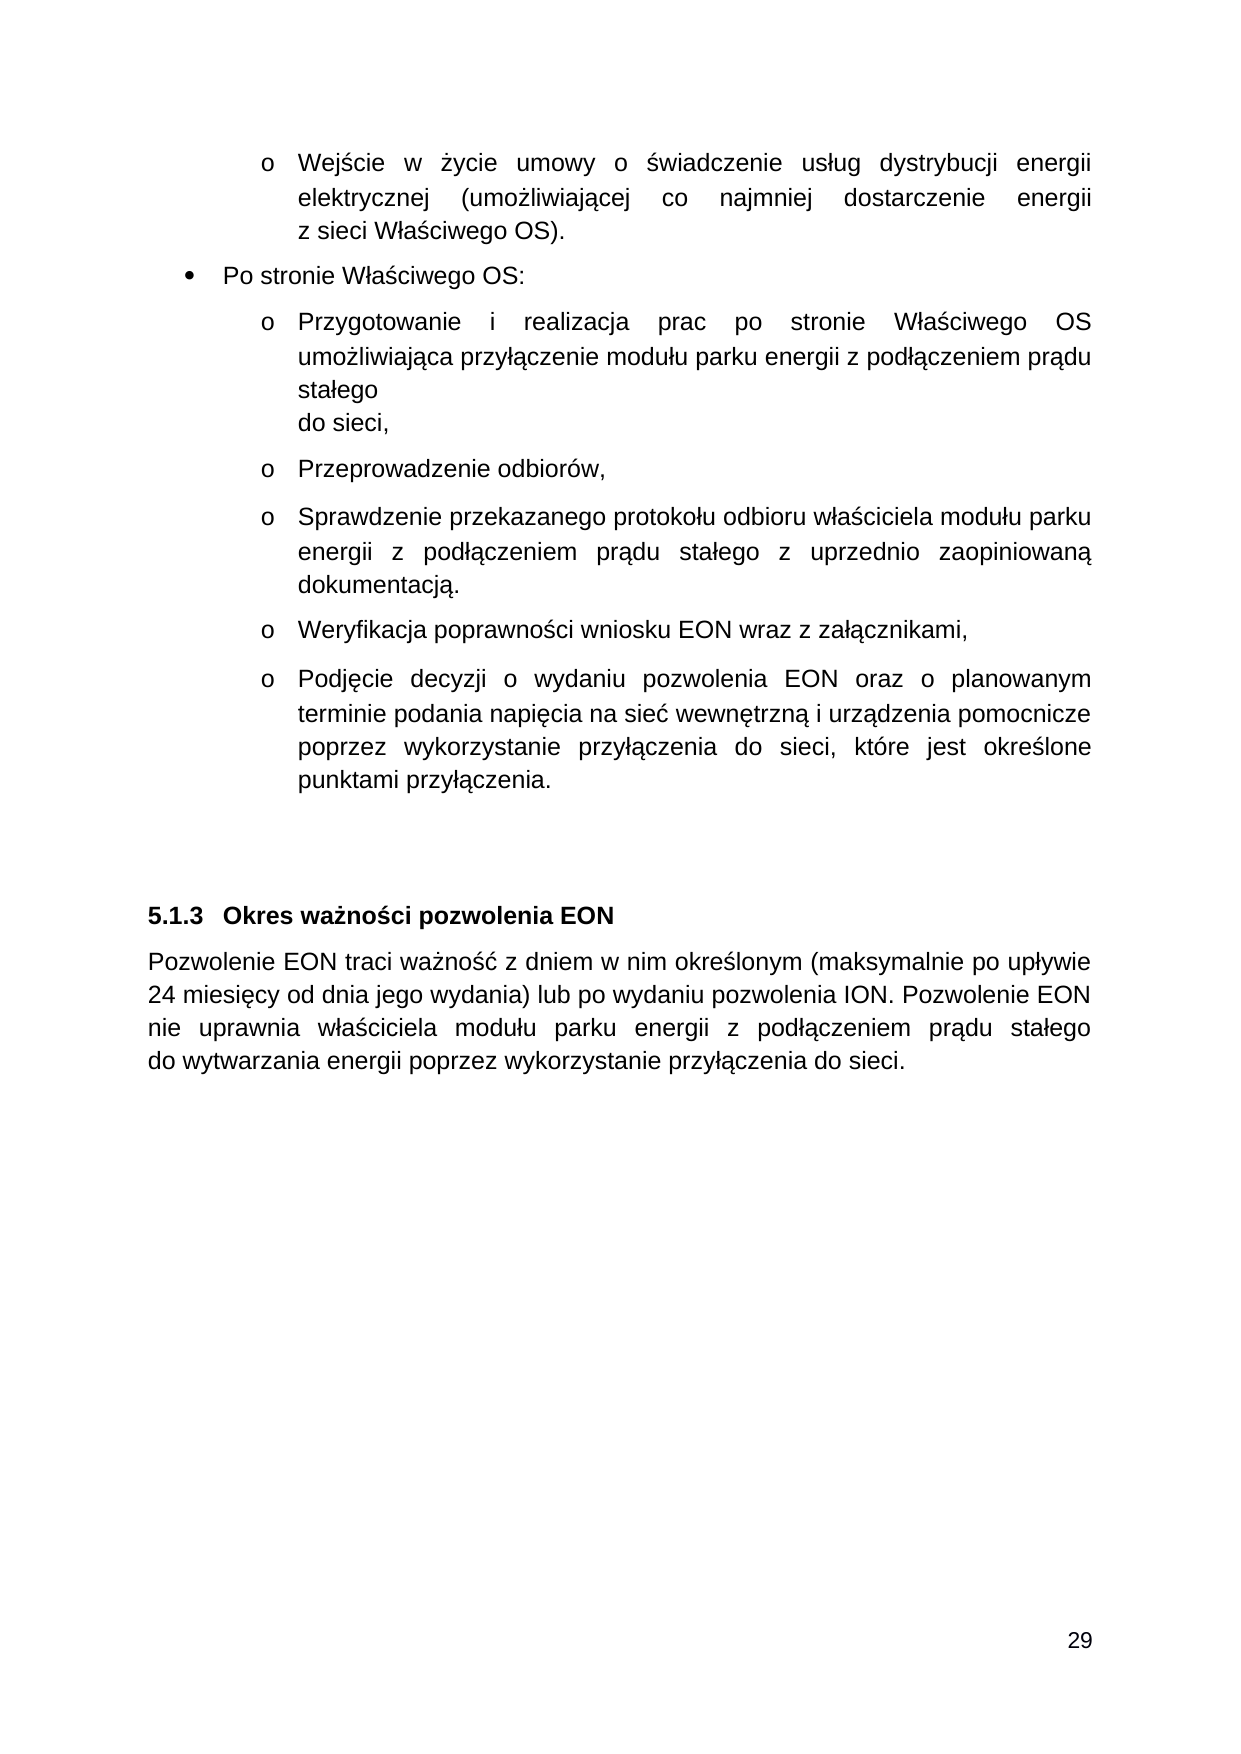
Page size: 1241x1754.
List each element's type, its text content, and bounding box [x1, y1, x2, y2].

subtitle Okres ważności pozwolenia EON [148, 901, 1093, 930]
list Sprawdzenie przekazanego protokołu odbioru właściciela modułu parku energii z podłączeniem prądu stałego z uprzednio zaopiniowaną dokumentacją. [260, 502, 1093, 599]
list Przeprowadzenie odbiorów, [260, 454, 1093, 485]
list Wejście w życie umowy o świadczenie usług dystrybucji energii elektrycznej (umożliwiającej co najmniej dostarczenie energii z sieci Właściwego OS). [260, 148, 1093, 244]
list Weryfikacja poprawności wniosku EON wraz z załącznikami, [260, 616, 1093, 646]
list Po stronie Właściwego OS: [185, 261, 1093, 290]
text Pozwolenie EON traci ważność z dniem w nim określonym (maksymalnie po upływie 24 miesięcy od dnia jego wydania) lub po wydaniu pozwolenia ION. Pozwolenie EON nie uprawnia właściciela modułu parku energii z podłączeniem prądu stałego do wytwarzania energii poprzez wykorzystanie przyłączenia do sieci. [148, 947, 1093, 1075]
list Przygotowanie i realizacja prac po stronie Właściwego OS umożliwiająca przyłączenie modułu parku energii z podłączeniem prądu stałego do sieci, [260, 307, 1093, 437]
list Podjęcie decyzji o wydaniu pozwolenia EON oraz o planowanym terminie podania napięcia na sieć wewnętrzną i urządzenia pomocnicze poprzez wykorzystanie przyłączenia do sieci, które jest określone punktami przyłączenia. [260, 663, 1093, 793]
